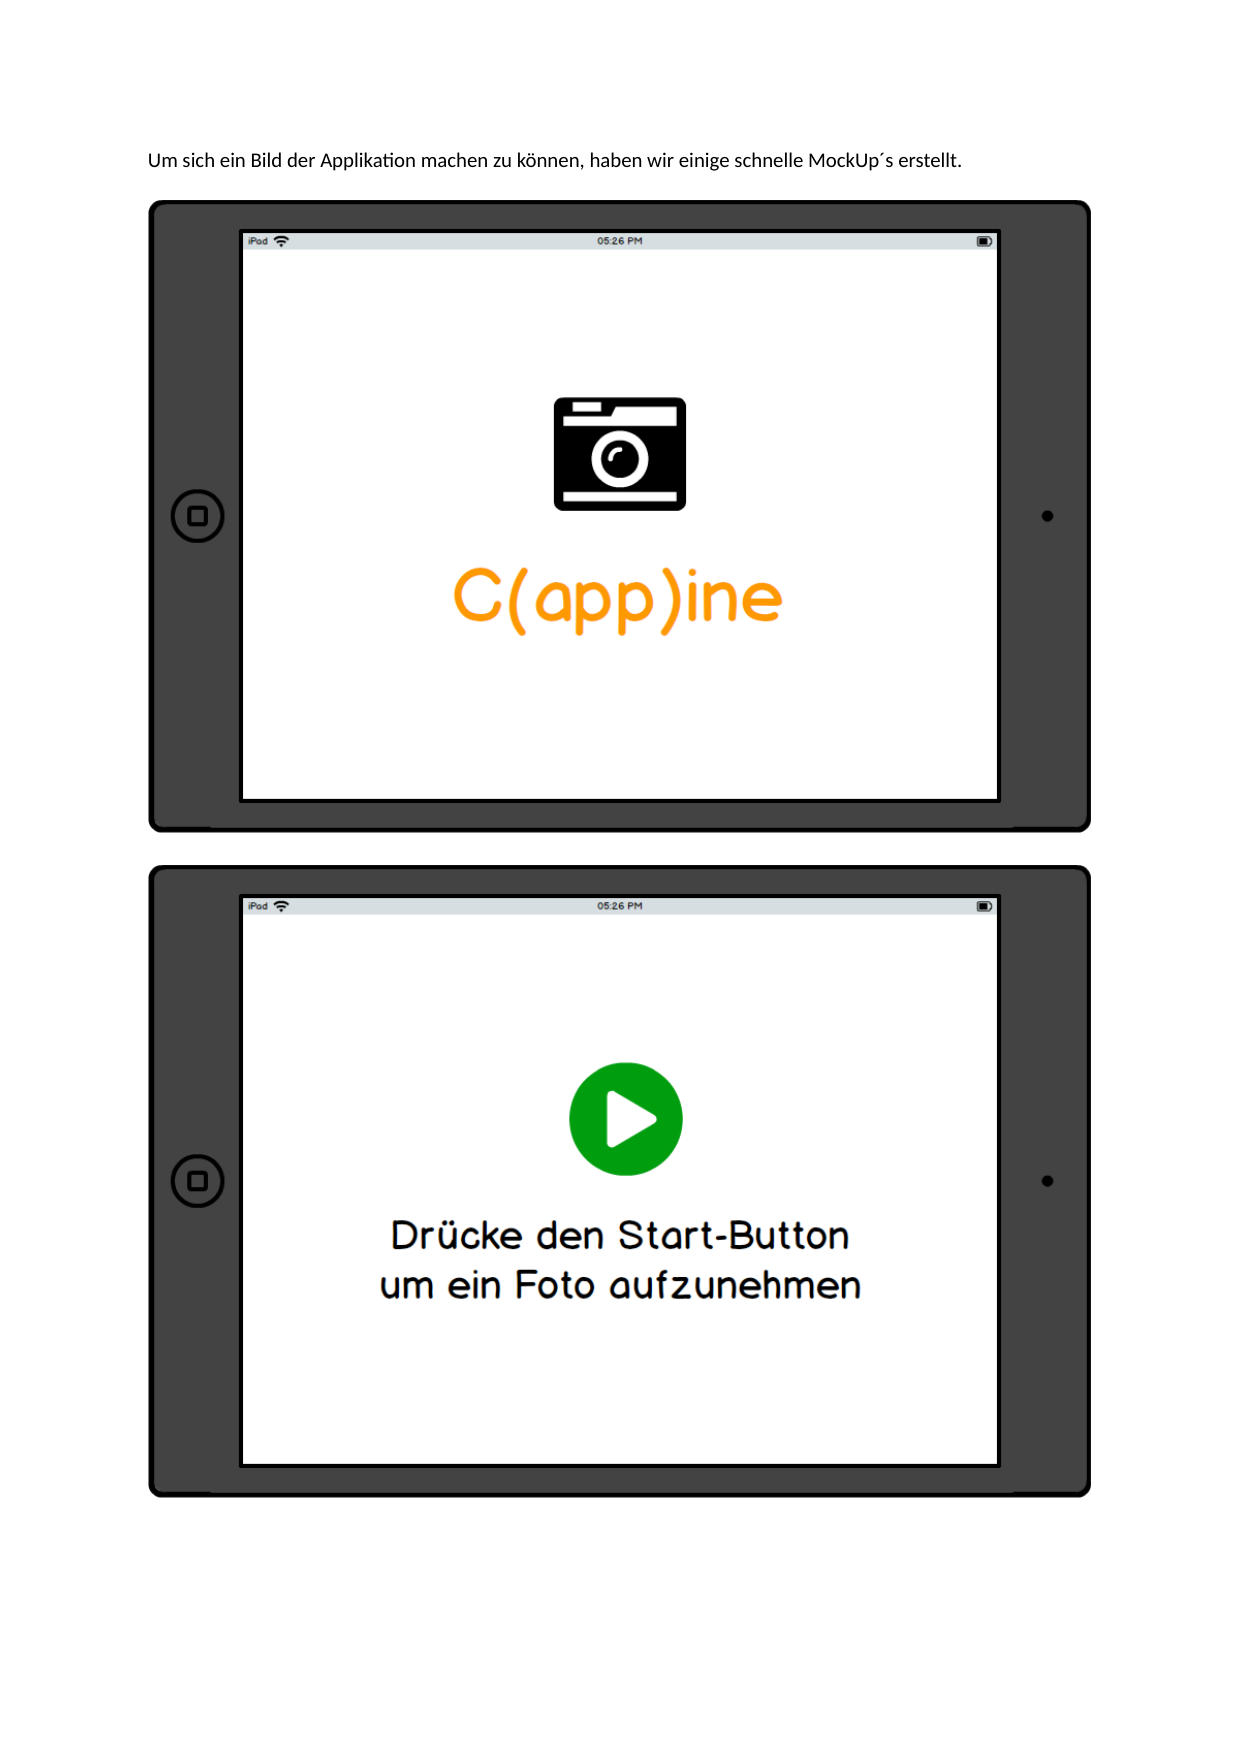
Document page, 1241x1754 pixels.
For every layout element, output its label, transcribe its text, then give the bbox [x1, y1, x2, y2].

picture [147, 863, 1093, 1499]
subtitle Um sich ein Bild der Applikation machen zu können, haben wir einige schnelle MockUp´s erstellt. [148, 148, 1093, 198]
picture [147, 198, 1093, 834]
